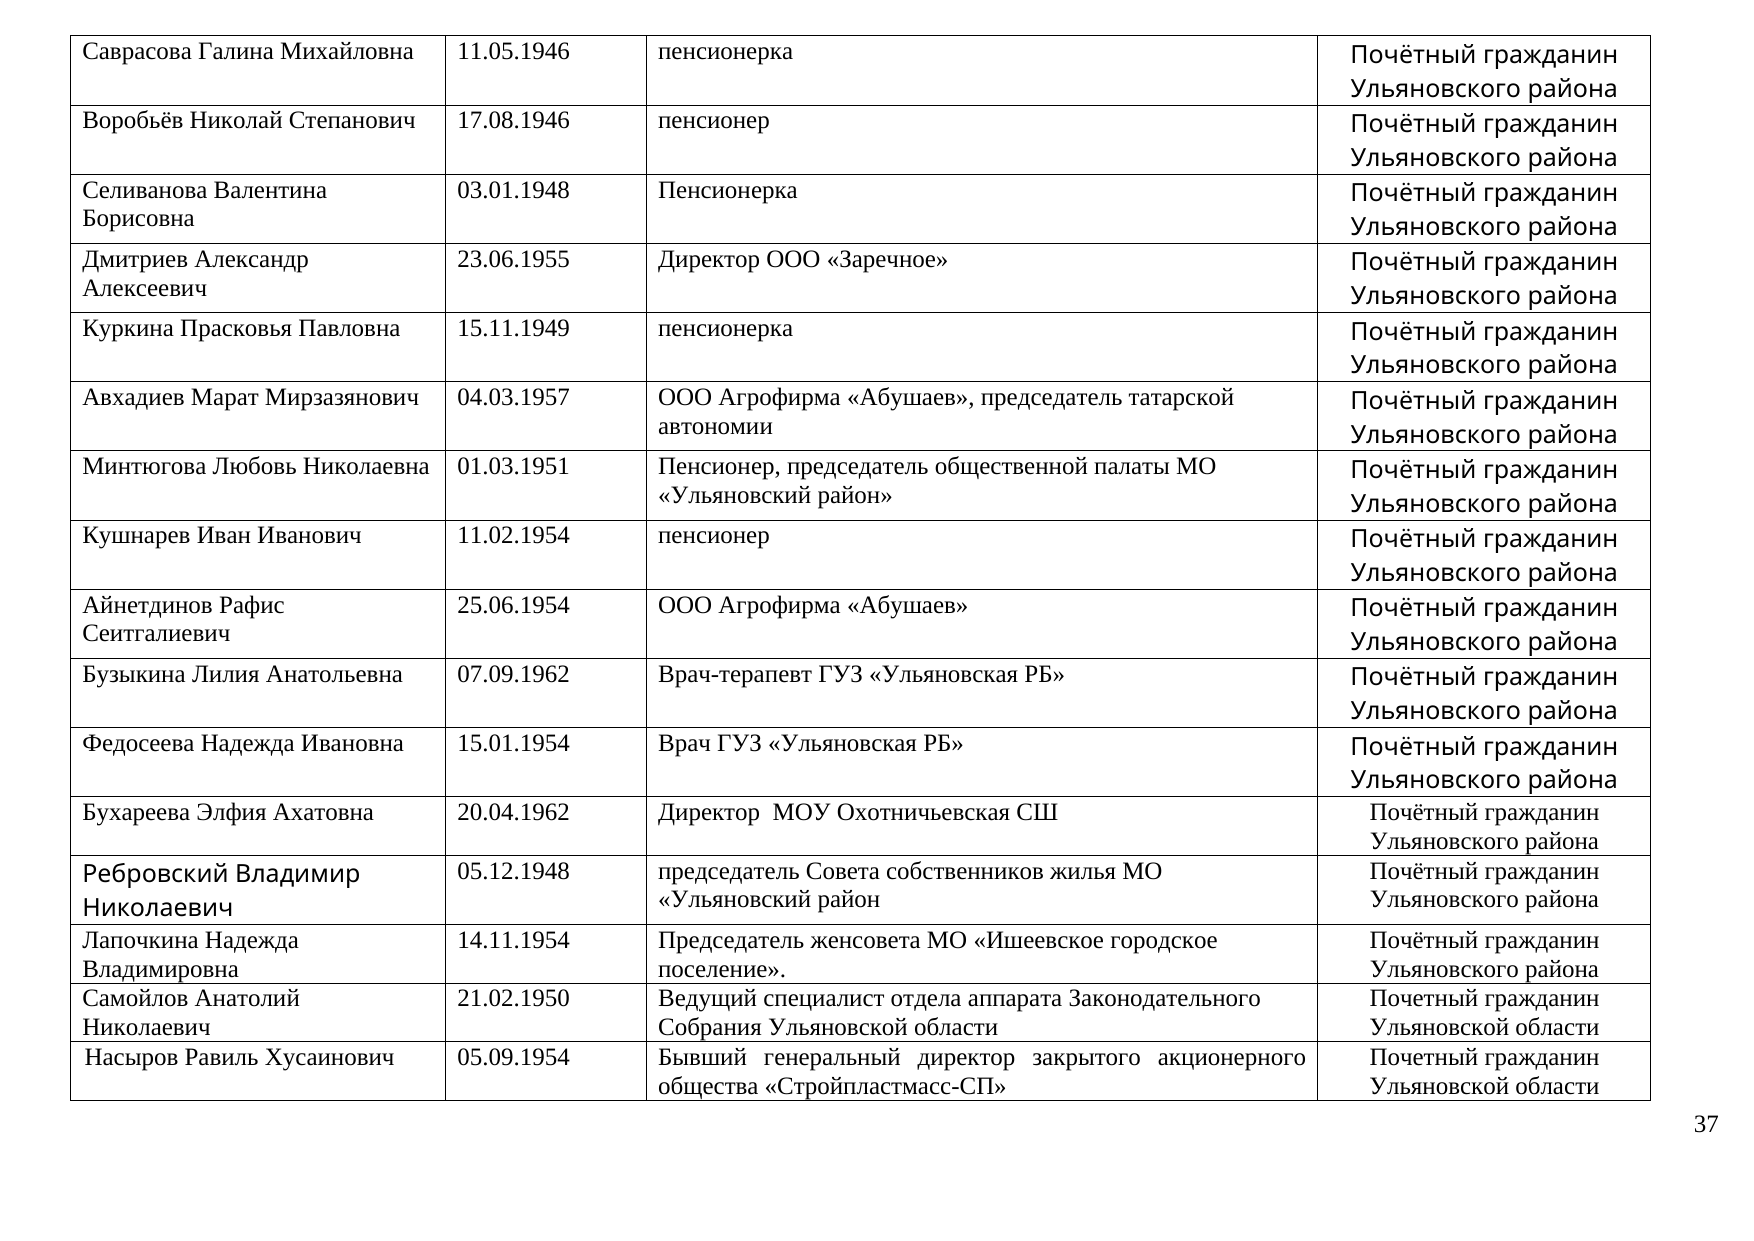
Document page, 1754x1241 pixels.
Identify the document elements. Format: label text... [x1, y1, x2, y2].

table_cell Почетный гражданин Ульяновской области [1318, 984, 1650, 1041]
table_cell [1318, 36, 1650, 104]
table_cell Селиванова Валентина Борисовна [71, 175, 445, 243]
table_cell 05.12.1948 [446, 856, 646, 924]
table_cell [1318, 1042, 1650, 1099]
table_cell Почётный гражданин Ульяновского района [1318, 521, 1650, 589]
table_cell председатель Совета собственников жилья МО «Ульяновский район [647, 856, 1317, 924]
table_cell Бузыкина Лилия Анатольевна [71, 659, 445, 727]
table_cell пенсионер [647, 521, 1317, 589]
table_cell Почётный гражданин Ульяновского района [1318, 382, 1650, 450]
table_cell 21.02.1950 [446, 984, 646, 1041]
table_cell Врач ГУЗ «Ульяновская РБ» [647, 728, 1317, 796]
table_cell Самойлов Анатолий Николаевич [71, 984, 445, 1041]
table_cell Пенсионер, председатель общественной палаты МО «Ульяновский район» [647, 451, 1317, 519]
table_cell Насыров Равиль Хусаинович [71, 1042, 445, 1099]
table_cell 23.06.1955 [446, 244, 646, 312]
table_cell Федосеева Надежда Ивановна [71, 728, 445, 796]
table_cell пенсионер [647, 106, 1317, 174]
table_cell 04.03.1957 [446, 382, 646, 450]
table_cell Ведущий специалист отдела аппарата Законодательного Собрания Ульяновской области [647, 984, 1317, 1041]
table_cell Директор МОУ Охотничьевская СШ [647, 797, 1317, 855]
table_cell Почётный гражданин Ульяновского района [1318, 925, 1650, 982]
table_cell 25.06.1954 [446, 590, 646, 658]
table_cell Айнетдинов Рафис Сеитгалиевич [71, 590, 445, 658]
table_cell 03.01.1948 [446, 175, 646, 243]
table_cell Почётный гражданин Ульяновского района [1318, 797, 1650, 855]
table_cell пенсионерка [647, 36, 1317, 104]
table_cell Пенсионерка [647, 175, 1317, 243]
table_cell 11.05.1946 [446, 36, 646, 104]
table_cell Почётный гражданин Ульяновского района [1318, 659, 1650, 727]
table_cell 15.11.1949 [446, 313, 646, 381]
table_cell Воробьёв Николай Степанович [71, 106, 445, 174]
table_cell ООО Агрофирма «Абушаев», председатель татарской автономии [647, 382, 1317, 450]
table_cell 05.09.1954 [446, 1042, 646, 1099]
table_cell Лапочкина Надежда Владимировна [71, 925, 445, 982]
table_cell Авхадиев Марат Мирзазянович [71, 382, 445, 450]
table_cell Бывший генеральный директор закрытого акционерного общества «Стройпластмасс-СП» [1007, 1042, 1317, 1099]
table_cell Дмитриев Александр Алексеевич [71, 244, 445, 312]
table_cell Врач-терапевт ГУЗ «Ульяновская РБ» [647, 659, 1317, 727]
table_cell Саврасова Галина Михайловна [71, 36, 445, 104]
table_cell 11.02.1954 [446, 521, 646, 589]
table_cell Почётный гражданин Ульяновского района [1318, 175, 1650, 243]
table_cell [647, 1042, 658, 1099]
table_cell 20.04.1962 [446, 797, 646, 855]
table_cell Кушнарев Иван Иванович [71, 521, 445, 589]
table_cell Ребровский Владимир Николаевич [71, 856, 445, 924]
table_cell 15.01.1954 [446, 728, 646, 796]
table_cell Почётный гражданин Ульяновского района [1318, 590, 1650, 658]
table_cell Почётный гражданин Ульяновского района [1318, 728, 1650, 796]
table_cell Почётный гражданин Ульяновского района [1318, 451, 1650, 519]
table_cell 07.09.1962 [446, 659, 646, 727]
table_cell Бухареева Элфия Ахатовна [71, 797, 445, 855]
table_cell Почётный гражданин Ульяновского района [1318, 856, 1650, 924]
table_cell Директор ООО «Заречное» [647, 244, 1317, 312]
table_cell Минтюгова Любовь Николаевна [71, 451, 445, 519]
table_cell Куркина Прасковья Павловна [71, 313, 445, 381]
table_cell ООО Агрофирма «Абушаев» [647, 590, 1317, 658]
table_cell Председатель женсовета МО «Ишеевское городское поселение». [647, 925, 1317, 982]
table_cell 17.08.1946 [446, 106, 646, 174]
table_cell пенсионерка [647, 313, 1317, 381]
table_cell Почётный гражданин Ульяновского района [1318, 244, 1650, 312]
table_cell Почётный гражданин Ульяновского района [1318, 106, 1650, 174]
table_cell 14.11.1954 [446, 925, 646, 982]
table_cell Почётный гражданин Ульяновского района [1318, 313, 1650, 381]
table_cell 01.03.1951 [446, 451, 646, 519]
